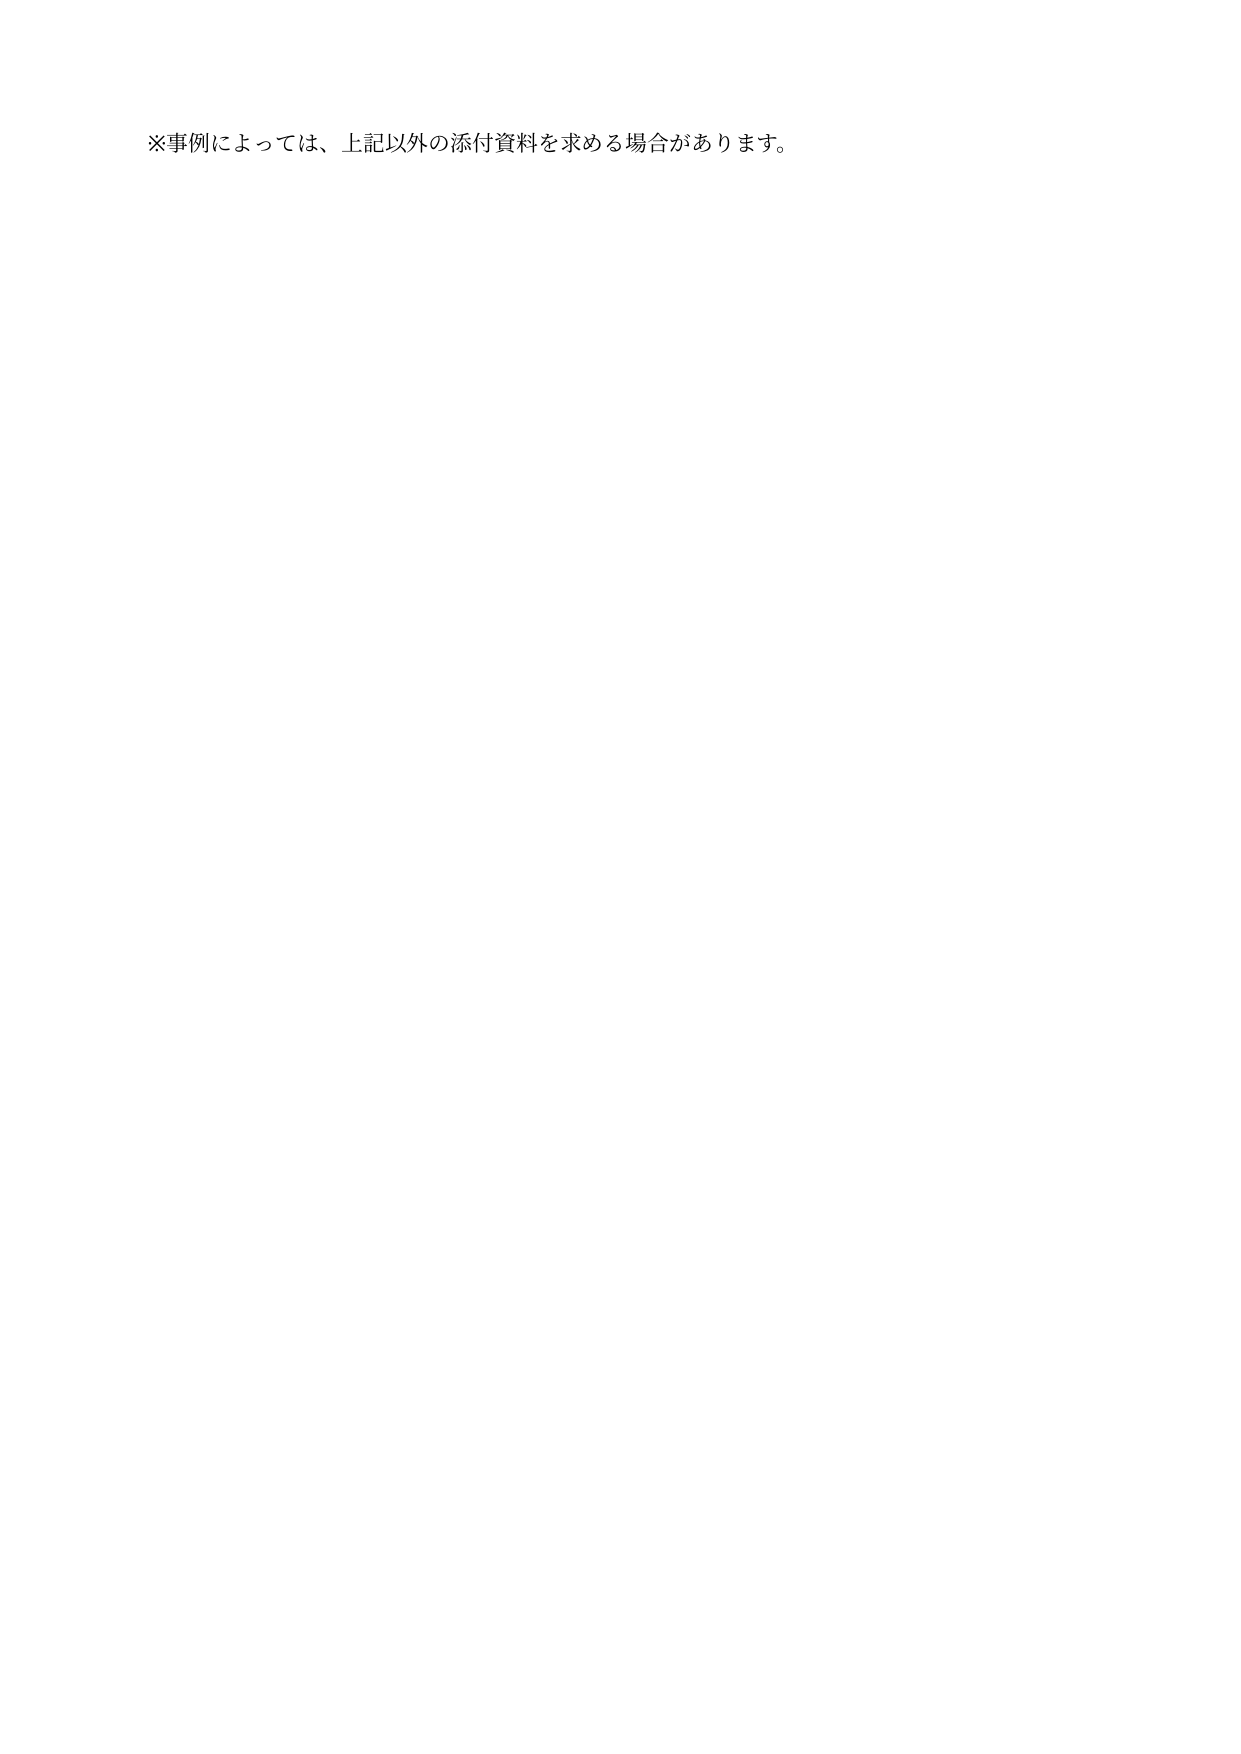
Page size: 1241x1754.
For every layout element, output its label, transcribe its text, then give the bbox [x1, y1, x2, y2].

text ※事例によっては、上記以外の添付資料を求める場合があります。 [148, 123, 1152, 160]
